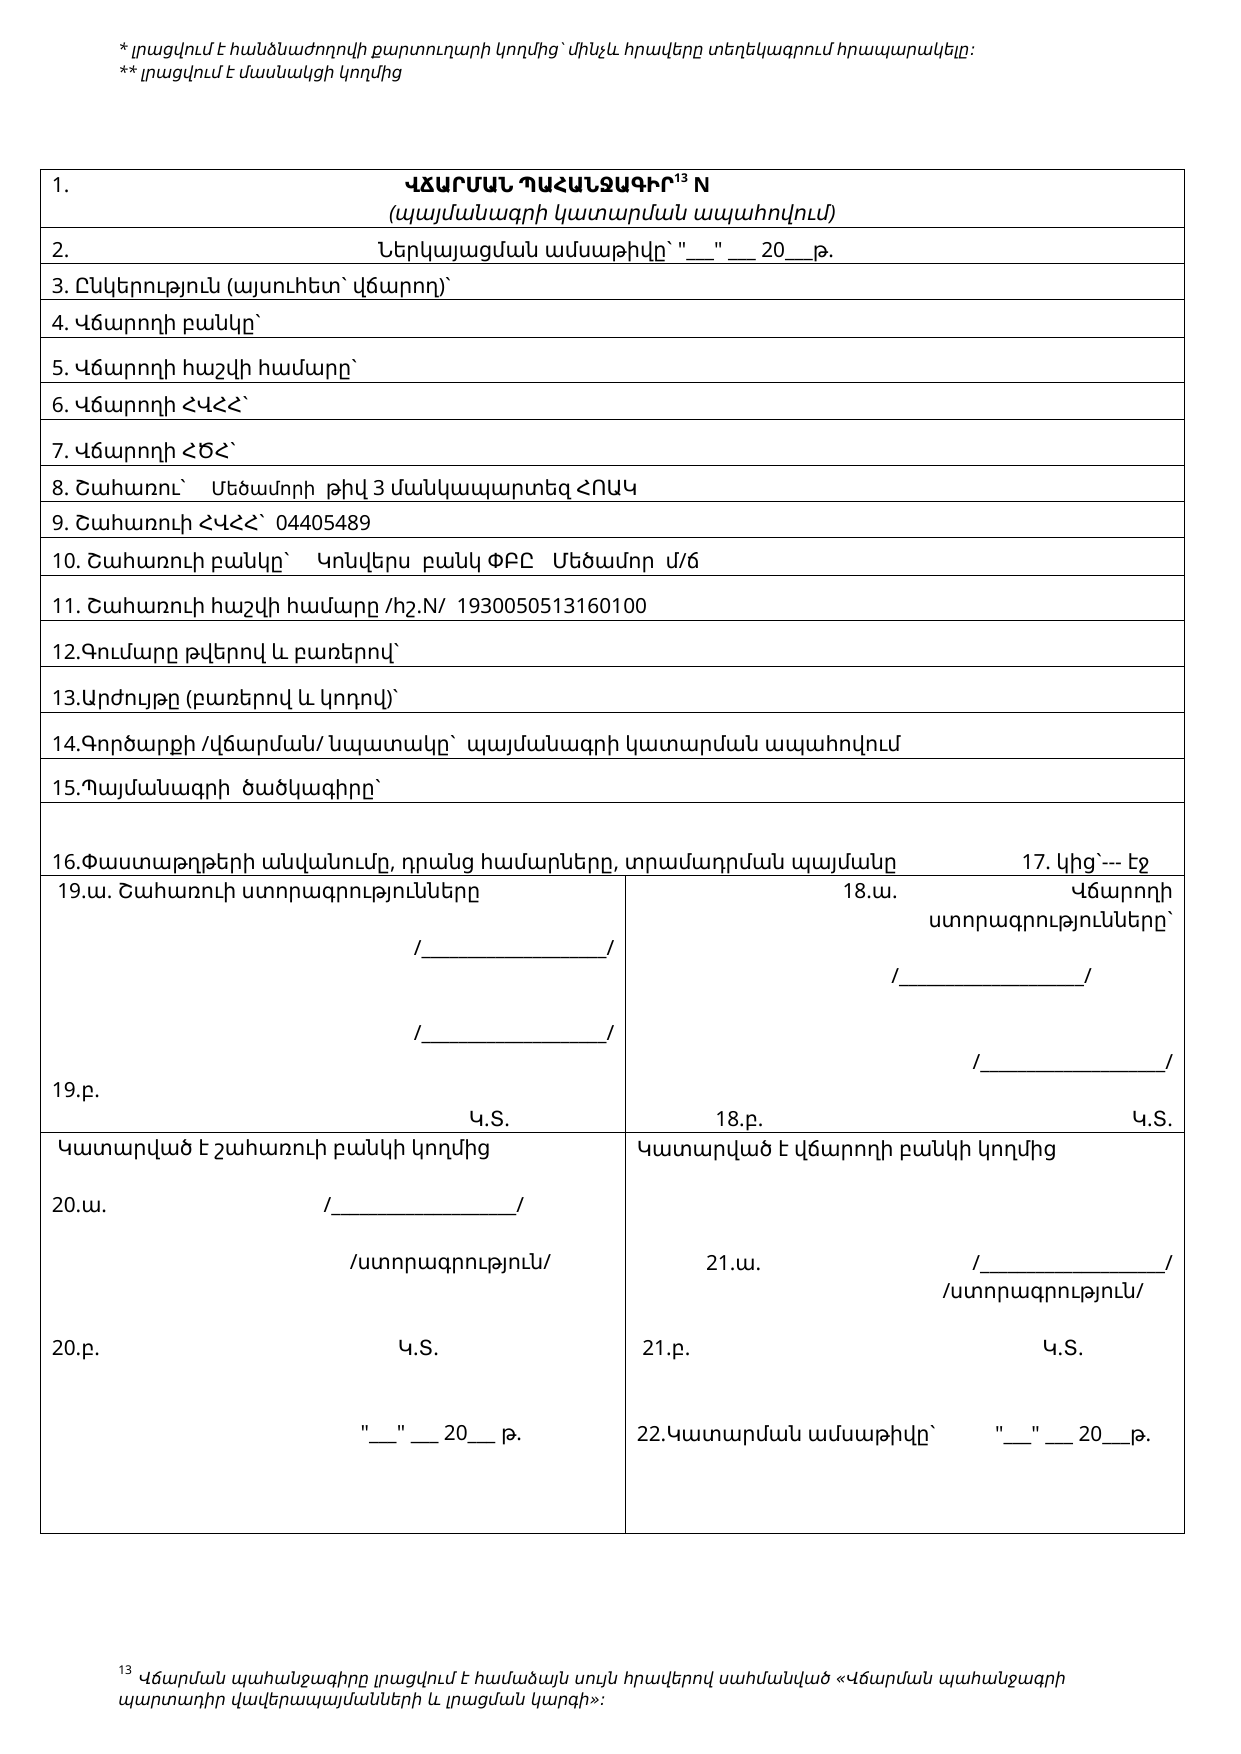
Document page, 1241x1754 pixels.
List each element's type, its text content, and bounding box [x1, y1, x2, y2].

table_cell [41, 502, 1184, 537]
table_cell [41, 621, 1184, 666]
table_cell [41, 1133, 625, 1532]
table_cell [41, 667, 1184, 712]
table_header 1. ՎՃԱՐՄԱՆ ՊԱՀԱՆՋԱԳԻՐ N (պայմանագրի կատարման ապահովում) [41, 170, 1184, 227]
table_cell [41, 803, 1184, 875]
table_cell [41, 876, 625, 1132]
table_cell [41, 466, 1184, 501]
text * լրացվում է հանձնաժողովի քարտուղարի կողմից` մինչև հրավերը տեղեկագրում հրապարակելը: [118, 37, 1106, 60]
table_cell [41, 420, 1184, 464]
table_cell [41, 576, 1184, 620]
text ** լրացվում է մասնակցի կողմից [118, 60, 1106, 83]
table_cell 5. Վճարողի հաշվի համարը` [41, 338, 1184, 382]
table_cell 2. Ներկայացման ամսաթիվը` "___" ___ 20___թ. [41, 228, 1184, 263]
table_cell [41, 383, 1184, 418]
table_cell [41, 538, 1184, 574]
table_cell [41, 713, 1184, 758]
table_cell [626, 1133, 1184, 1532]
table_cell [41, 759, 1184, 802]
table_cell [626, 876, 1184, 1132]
table_cell 3. Ընկերություն (այսուհետ` վճարող)` [41, 264, 1184, 299]
table_cell 4. Վճարողի բանկը` [41, 300, 1184, 337]
